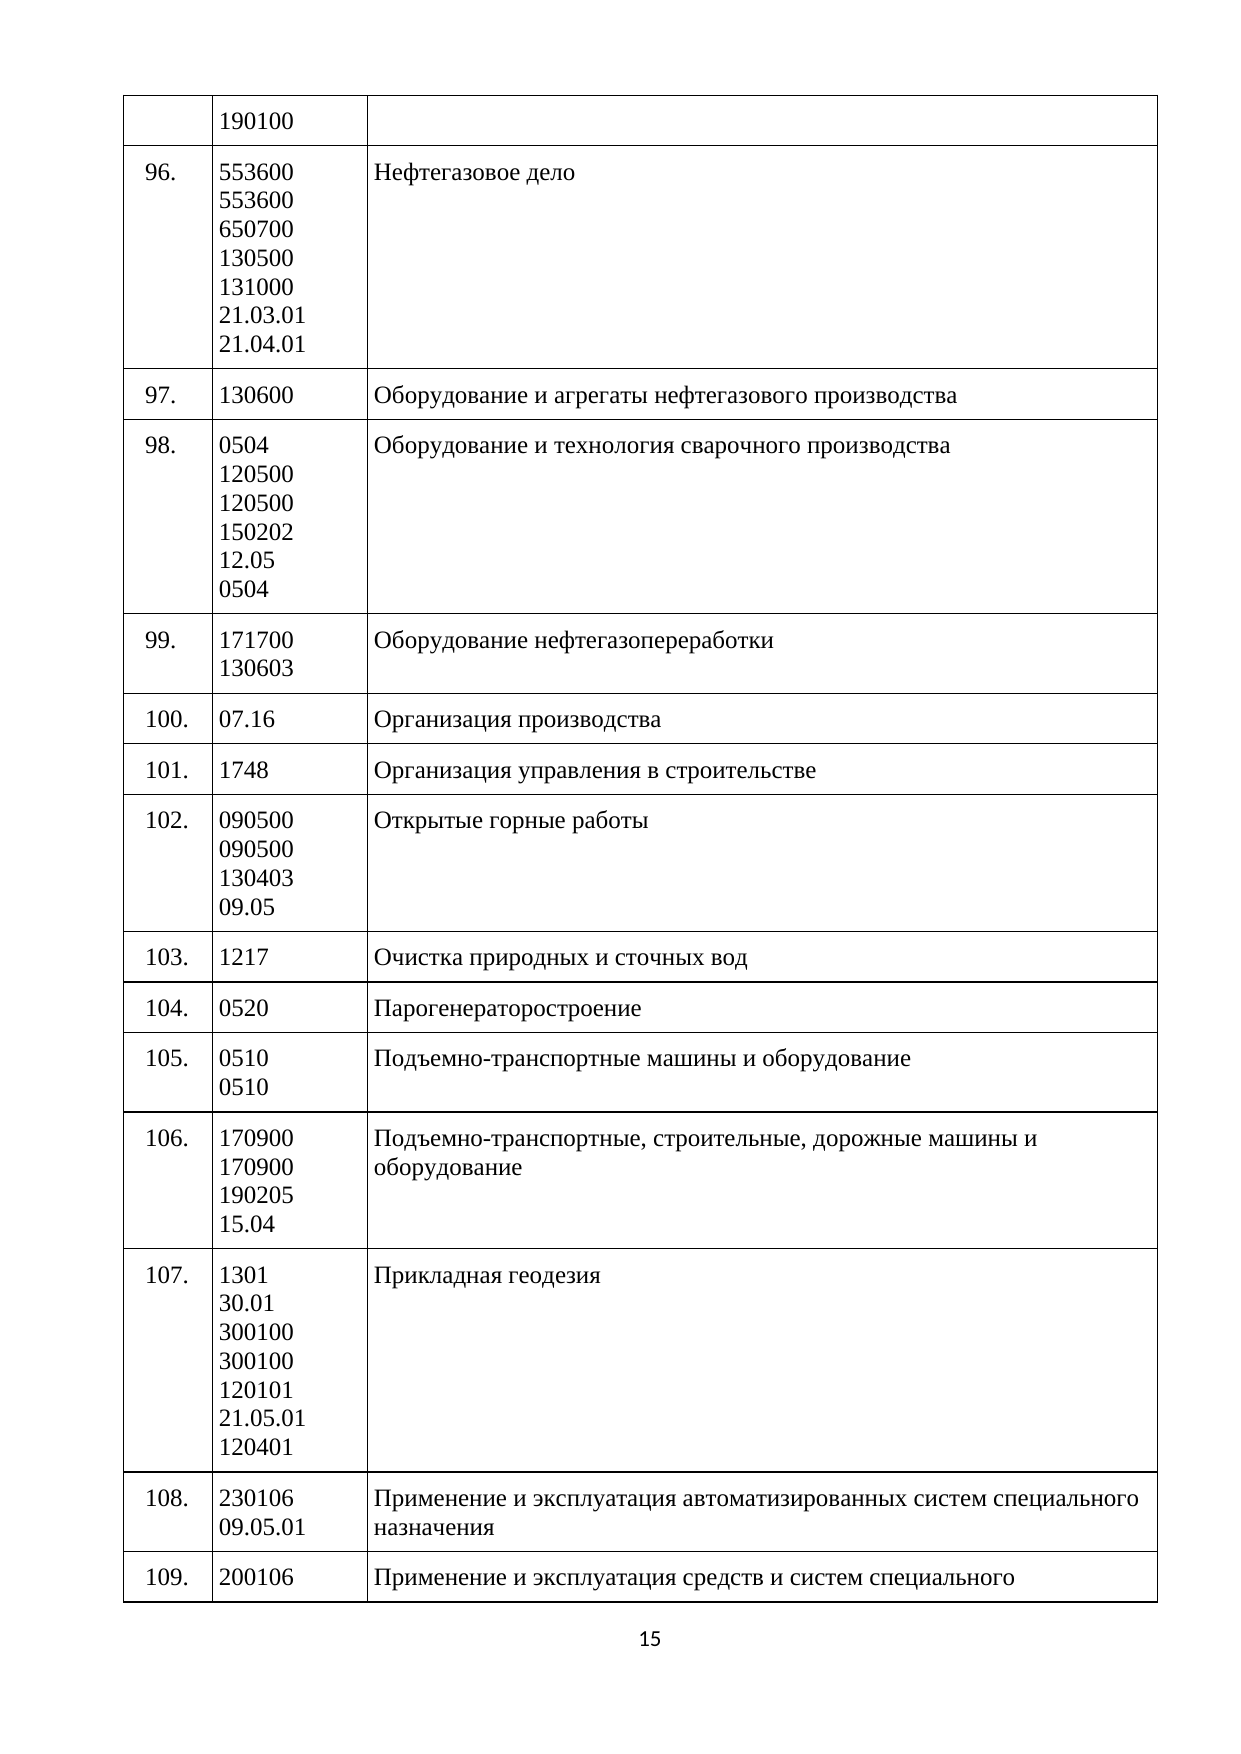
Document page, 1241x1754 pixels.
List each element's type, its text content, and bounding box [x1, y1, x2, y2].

table_cell 1301 30.01 300100 300100 120101 21.05.01 120401 [213, 1249, 367, 1471]
table_cell 553600 553600 650700 130500 131000 21.03.01 21.04.01 [213, 146, 367, 368]
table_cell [368, 96, 1157, 145]
table_cell 230106 09.05.01 [213, 1473, 367, 1551]
table_cell [124, 795, 212, 931]
table_cell Нефтегазовое дело [368, 146, 1157, 368]
table_cell Оборудование и агрегаты нефтегазового производства [368, 369, 1157, 419]
table_cell Применение и эксплуатация автоматизированных систем специального назначения [368, 1473, 1157, 1551]
table_cell [124, 932, 212, 981]
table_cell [213, 96, 367, 145]
table_cell Оборудование нефтегазопереработки [368, 614, 1157, 693]
table_cell 0510 0510 [213, 1033, 367, 1111]
table_cell [124, 744, 212, 794]
table_cell Организация производства [368, 694, 1157, 743]
table_cell Очистка природных и сточных вод [368, 932, 1157, 981]
table_cell Открытые горные работы [368, 795, 1157, 931]
table_cell [124, 420, 212, 613]
table_cell 1217 [213, 932, 367, 981]
table_cell Подъемно-транспортные, строительные, дорожные машины и оборудование [368, 1113, 1157, 1248]
table_cell [124, 96, 212, 145]
table_cell Прикладная геодезия [368, 1249, 1157, 1471]
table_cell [368, 1552, 1157, 1601]
table_cell [124, 1473, 212, 1551]
table_cell Подъемно-транспортные машины и оборудование [368, 1033, 1157, 1111]
table_cell [124, 983, 212, 1032]
table_cell 090500 090500 130403 09.05 [213, 795, 367, 931]
table_cell [124, 146, 212, 368]
table_cell [124, 1033, 212, 1111]
table_cell [124, 369, 212, 419]
table_cell Организация управления в строительстве [368, 744, 1157, 794]
table_cell [124, 1249, 212, 1471]
table_cell [124, 614, 212, 693]
table_cell Парогенераторостроение [368, 983, 1157, 1032]
table_cell 200106 11.05.03 [213, 1552, 367, 1601]
table_cell 0520 [213, 983, 367, 1032]
table_cell [124, 1552, 212, 1601]
table_cell Оборудование и технология сварочного производства [368, 420, 1157, 613]
table_cell 130600 [213, 369, 367, 419]
table_cell 171700 130603 [213, 614, 367, 693]
table_cell 1748 [213, 744, 367, 794]
table_cell 0504 120500 120500 150202 12.05 0504 [213, 420, 367, 613]
table_cell [124, 1113, 212, 1248]
table_cell 170900 170900 190205 15.04 [213, 1113, 367, 1248]
table_cell [124, 694, 212, 743]
table_cell 07.16 [213, 694, 367, 743]
